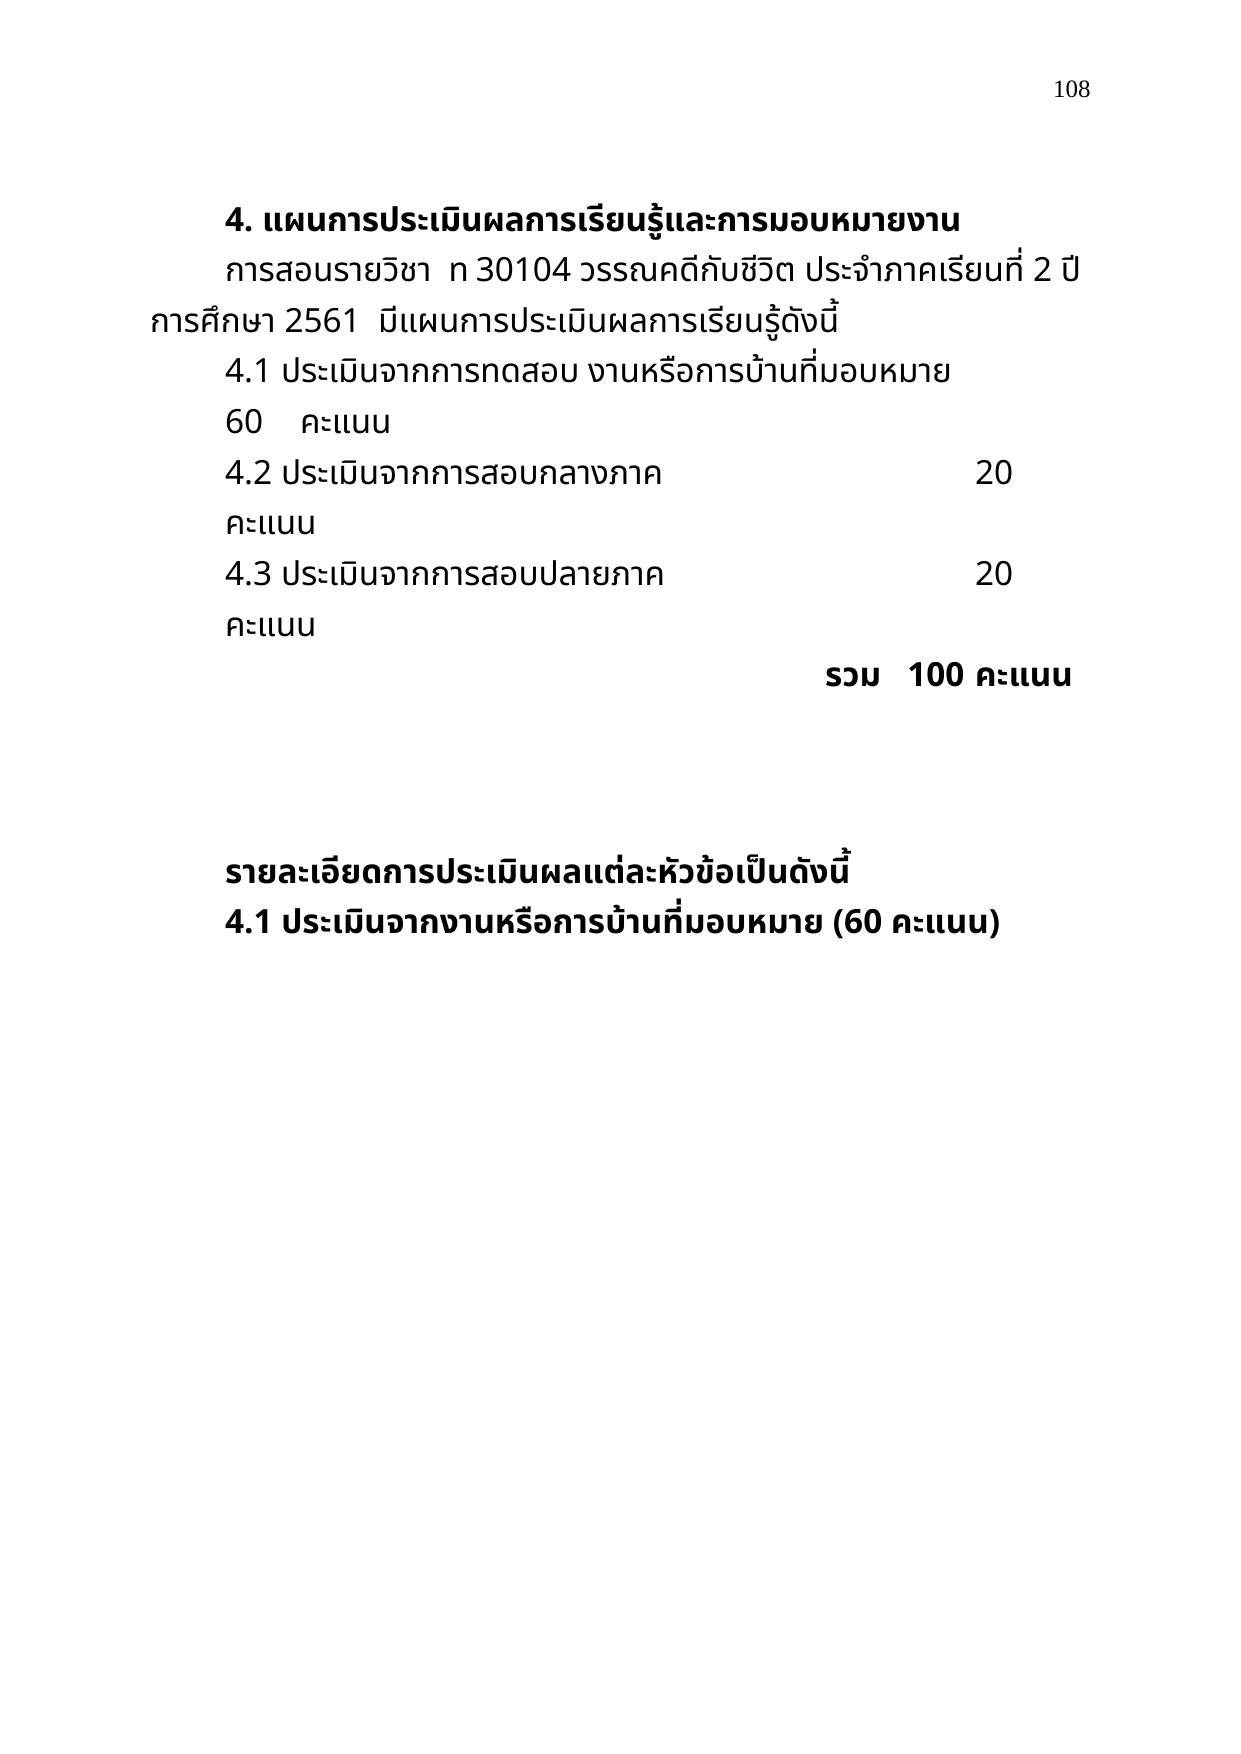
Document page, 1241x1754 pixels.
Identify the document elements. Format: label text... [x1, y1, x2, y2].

text 4.2 ประเมินจากการสอบกลางภาค 20 คะแนน [150, 448, 1090, 550]
text การสอนรายวิชา ท30104 วรรณคดีกับชีวิต ประจำภาคเรียนที่ 2 ปีการศึกษา 2561 มีแผนการประเมินผลการเรียนรู้ดังนี้ [150, 246, 1090, 347]
text รวม 100 คะแนน [750, 651, 1090, 702]
text 4.1 ประเมินจากงานหรือการบ้านที่มอบหมาย (60 คะแนน) [150, 898, 1090, 949]
text รายละเอียดการประเมินผลแต่ละหัวข้อเป็นดังนี้ [150, 848, 1090, 898]
text 4.1 ประเมินจากการทดสอบ งานหรือการบ้านที่มอบหมาย 60 คะแนน [150, 347, 1090, 448]
text 4.3 ประเมินจากการสอบปลายภาค 20 คะแนน [150, 550, 1090, 651]
subtitle 4. แผนการประเมินผลการเรียนรู้และการมอบหมายงาน [137, 195, 1090, 246]
